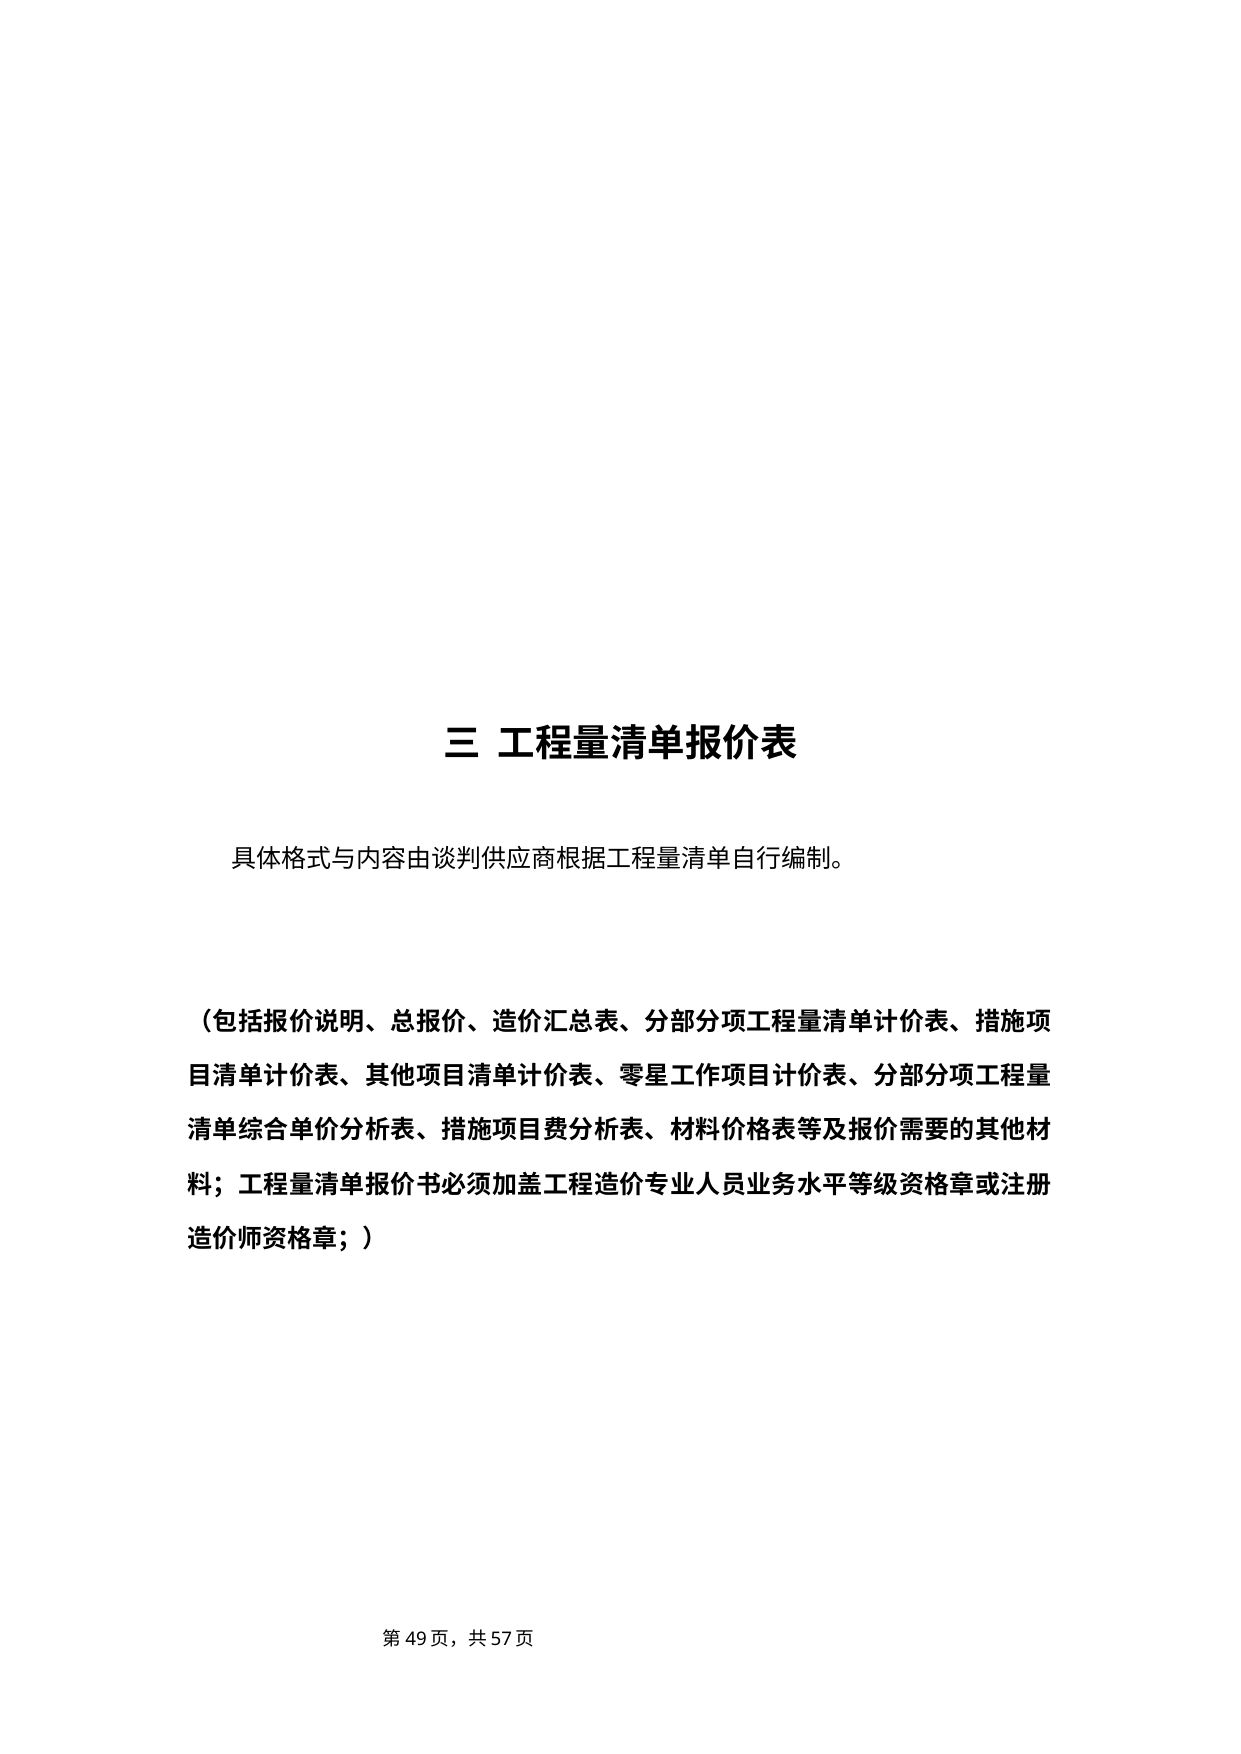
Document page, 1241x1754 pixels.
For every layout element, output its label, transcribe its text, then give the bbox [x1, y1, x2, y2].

text 具体格式与内容由谈判供应商根据工程量清单自行编制。 [187, 834, 1053, 876]
subtitle 三 工程量清单报价表 [187, 713, 1053, 767]
text （包括报价说明、总报价、造价汇总表、分部分项工程量清单计价表、措施项目清单计价表、其他项目清单计价表、零星工作项目计价表、分部分项工程量清单综合单价分析表、措施项目费分析表、材料价格表等及报价需要的其他材料；工程量清单报价书必须加盖工程造价专业人员业务水平等级资格章或注册造价师资格章；） [187, 1001, 1053, 1255]
